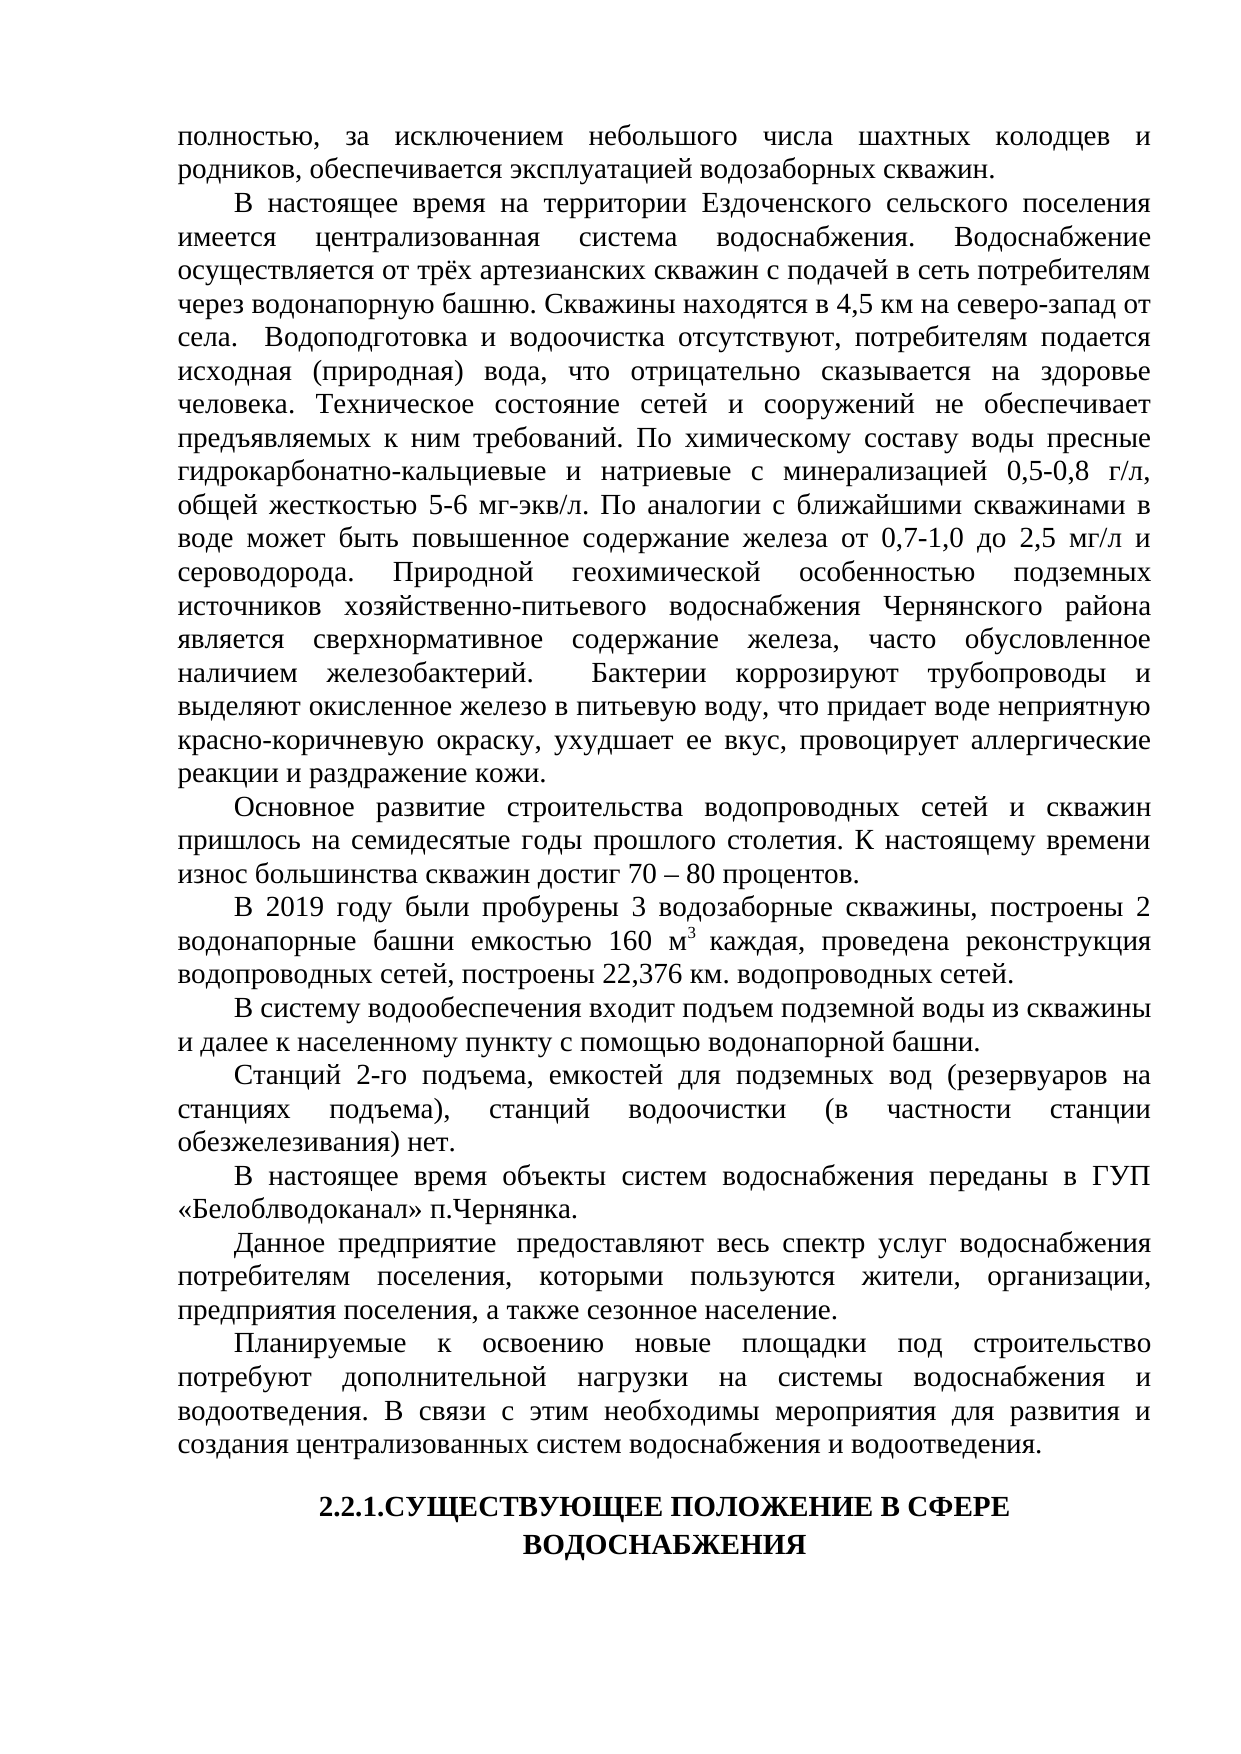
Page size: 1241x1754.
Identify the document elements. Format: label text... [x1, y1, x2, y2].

text В настоящее время объекты систем водоснабжения переданы в ГУП «Белоблводоканал» п.Чернянка. [177, 1158, 1152, 1225]
text Планируемые к освоению новые площадки под строительство потребуют дополнительной нагрузки на системы водоснабжения и водоотведения. В связи с этим необходимы мероприятия для развития и создания централизованных систем водоснабжения и водоотведения. [177, 1326, 1152, 1460]
text 2.2.1.СУЩЕСТВУЮЩЕЕ ПОЛОЖЕНИЕ В СФЕРЕ ВОДОСНАБЖЕНИЯ [177, 1489, 1152, 1561]
text Станций 2-го подъема, емкостей для подземных вод (резервуаров на станциях подъема), станций водоочистки (в частности станции обезжелезивания) нет. [177, 1057, 1152, 1158]
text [177, 118, 1152, 185]
text Основное развитие строительства водопроводных сетей и скважин пришлось на семидесятые годы прошлого столетия. К настоящему времени износ большинства скважин достиг 70 – 80 процентов. [177, 789, 1152, 889]
text В 2019 году были пробурены 3 водозаборные скважины, построены 2 водонапорные башни емкостью 160 м3 каждая, проведена реконструкция водопроводных сетей, построены 22,376 км. водопроводных сетей. [177, 889, 1152, 990]
text В настоящее время на территории Ездоченского сельского поселения имеется централизованная система водоснабжения. Водоснабжение осуществляется от трёх артезианских скважин с подачей в сеть потребителям через водонапорную башню. Скважины находятся в на северо-запад от села. Водоподготовка и водоочистка отсутствуют, потребителям подается исходная (природная) вода, что отрицательно сказывается на здоровье человека. Техническое состояние сетей и сооружений не обеспечивает предъявляемых к ним требований. По химическому составу воды пресные гидрокарбонатно-кальциевые и натриевые с минерализацией 0,5-0,8 г/л, общей жесткостью 5-6 мг-экв/л. По аналогии с ближайшими скважинами в воде может быть повышенное содержание железа от 0,7-1,0 до 2,5 мг/л и сероводорода. Природной геохимической особенностью подземных источников хозяйственно-питьевого водоснабжения Чернянского района является сверхнормативное содержание железа, часто обусловленное наличием железобактерий. Бактерии коррозируют трубопроводы и выделяют окисленное железо в питьевую воду, что придает воде неприятную красно-коричневую окраску, ухудшает ее вкус, провоцирует аллергические реакции и раздражение кожи. [177, 185, 1152, 789]
text В систему водообеспечения входит подъем подземной воды из скважины и далее к населенному пункту с помощью водонапорной башни. [177, 990, 1152, 1057]
text Данное предприятие предоставляют весь спектр услуг водоснабжения потребителям поселения, которыми пользуются жители, организации, предприятия поселения, а также сезонное население. [177, 1225, 1152, 1326]
